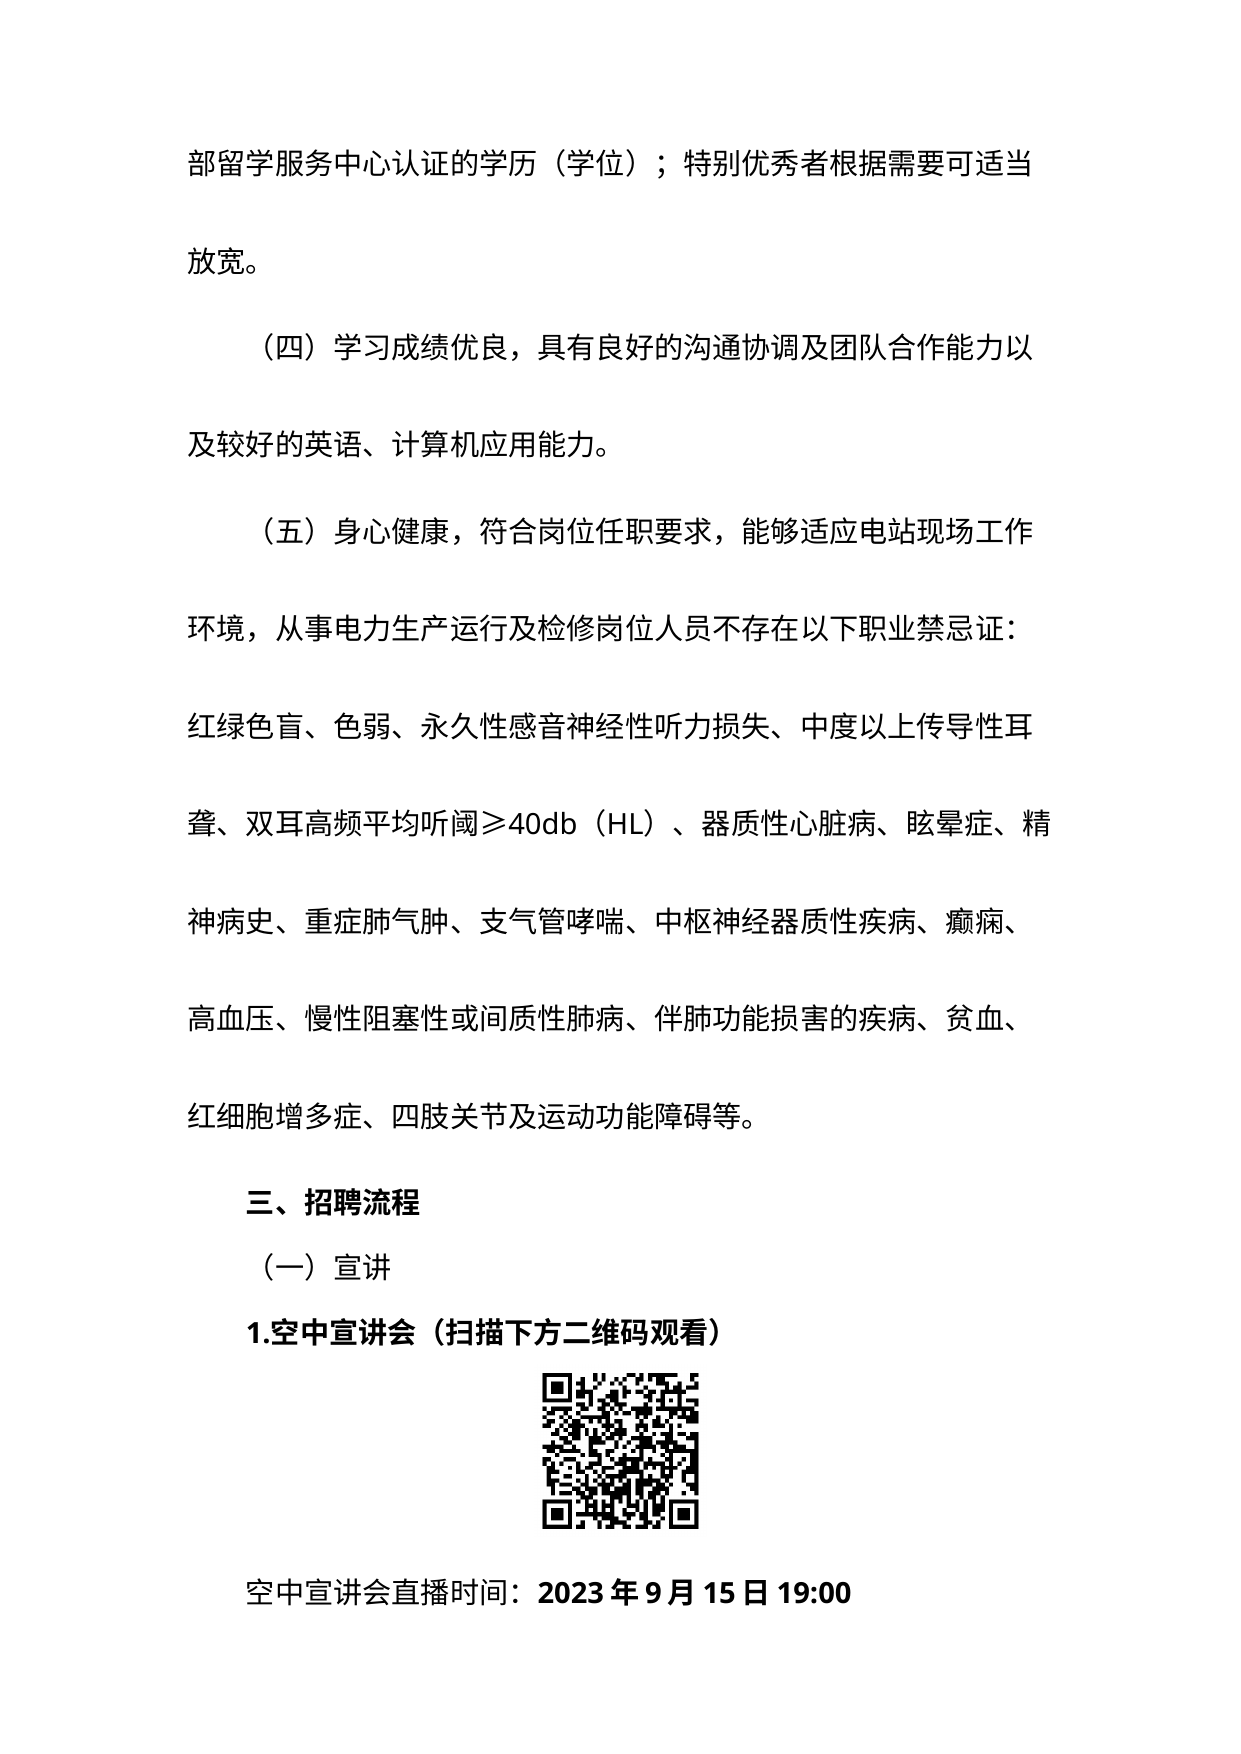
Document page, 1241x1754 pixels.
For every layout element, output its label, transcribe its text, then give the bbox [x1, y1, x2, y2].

text （一）宣讲 [187, 1233, 1053, 1298]
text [187, 129, 1053, 292]
text 三、招聘流程 [187, 1168, 1053, 1233]
text （五）身心健康，符合岗位任职要求，能够适应电站现场工作环境，从事电力生产运行及检修岗位人员不存在以下职业禁忌证：红绿色盲、色弱、永久性感音神经性听力损失、中度以上传导性耳聋、双耳高频平均听阈≥40db（HL）、器质性心脏病、眩晕症、精神病史、重症肺气肿、支气管哮喘、中枢神经器质性疾病、癫痫、高血压、慢性阻塞性或间质性肺病、伴肺功能损害的疾病、贫血、红细胞增多症、四肢关节及运动功能障碍等。 [187, 497, 1053, 1147]
text 空中宣讲会直播时间：2023年9月15日19:00 [246, 1558, 1053, 1623]
text （四）学习成绩优良，具有良好的沟通协调及团队合作能力以及较好的英语、计算机应用能力。 [187, 313, 1053, 476]
text 1.空中宣讲会（扫描下方二维码观看） [187, 1298, 1053, 1363]
picture [534, 1364, 707, 1537]
